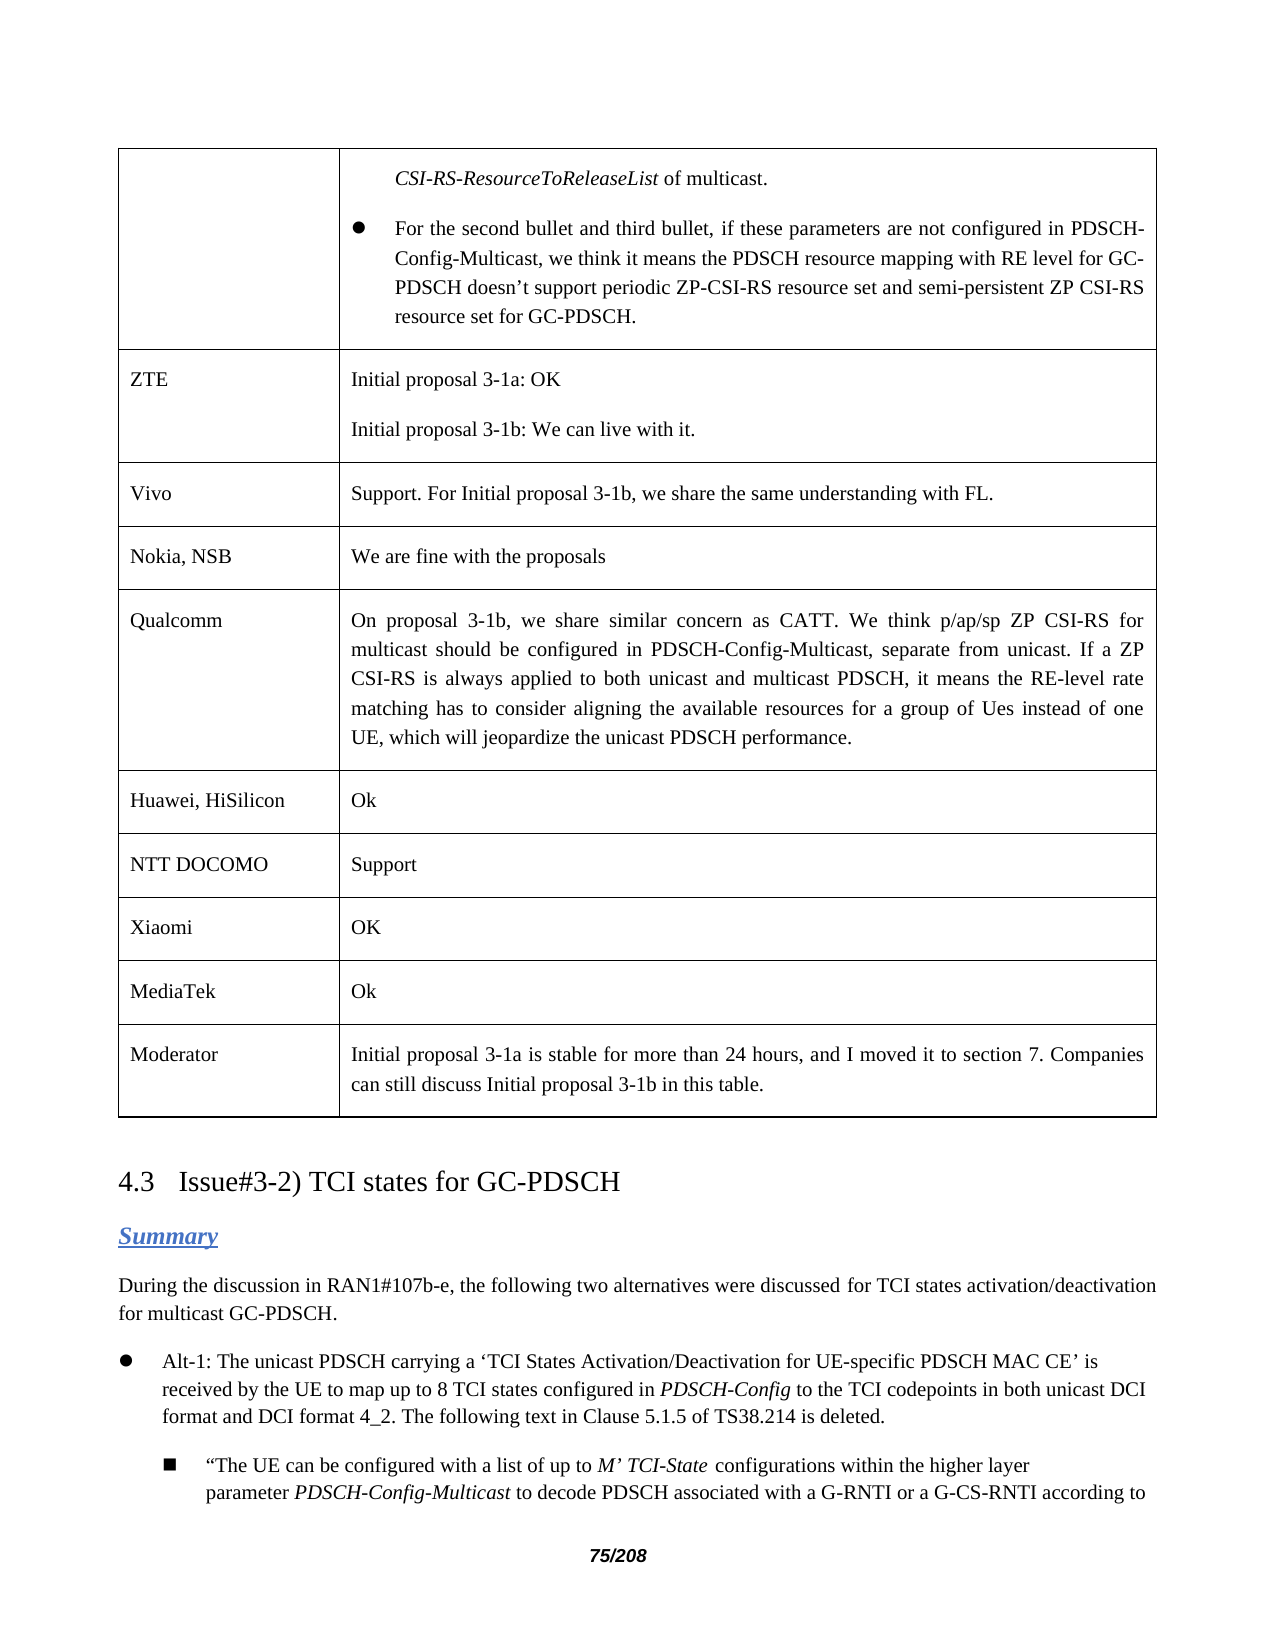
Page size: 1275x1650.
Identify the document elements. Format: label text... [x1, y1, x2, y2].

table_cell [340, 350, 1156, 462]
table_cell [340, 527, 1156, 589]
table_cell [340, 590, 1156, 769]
text During the discussion in RAN1#107b-e, the following two alternatives were discussed for TCI states activation/deactivation for multicast GC-PDSCH. [118, 1273, 1157, 1324]
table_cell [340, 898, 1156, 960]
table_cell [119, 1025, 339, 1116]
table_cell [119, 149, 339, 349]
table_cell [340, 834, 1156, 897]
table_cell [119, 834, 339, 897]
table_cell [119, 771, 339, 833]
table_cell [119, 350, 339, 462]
list Alt-1: The unicast PDSCH carrying a ‘TCI States Activation/Deactivation for UE-specific PDSCH MAC CE’ is received by the UE to map up to 8 TCI states configured in PDSCH-Config to the TCI codepoints in both unicast DCI format and DCI format 4_2. The following text in Clause 5.1.5 of TS38.214 is deleted. [118, 1349, 1157, 1428]
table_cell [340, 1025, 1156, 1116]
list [162, 1453, 1157, 1504]
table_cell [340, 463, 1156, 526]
subtitle Issue#3-2) TCI states for GC-PDSCH [118, 1164, 1157, 1197]
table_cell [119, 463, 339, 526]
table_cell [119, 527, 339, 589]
subtitle Summary [118, 1221, 1157, 1250]
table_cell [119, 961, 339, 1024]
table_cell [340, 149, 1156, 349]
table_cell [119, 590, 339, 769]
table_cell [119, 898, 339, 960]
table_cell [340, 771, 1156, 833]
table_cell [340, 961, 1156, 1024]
